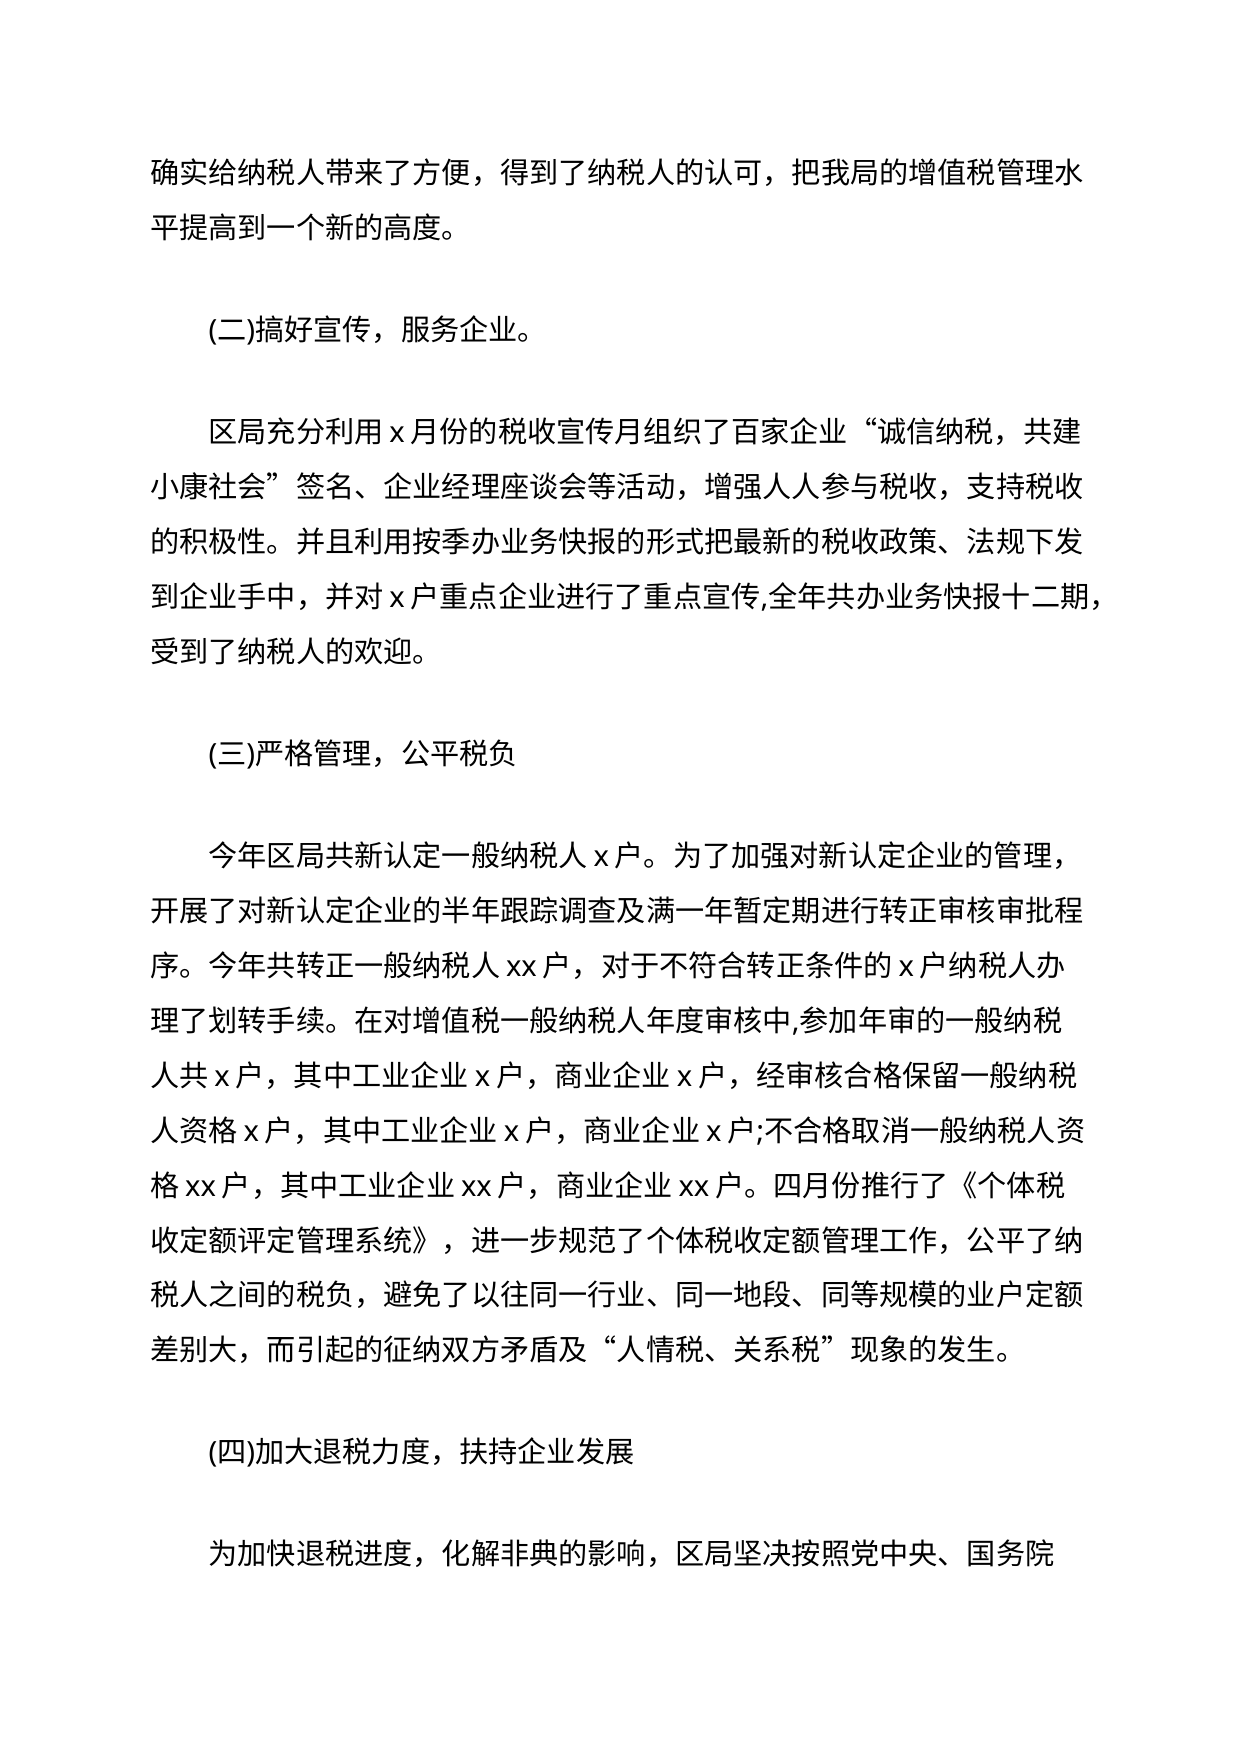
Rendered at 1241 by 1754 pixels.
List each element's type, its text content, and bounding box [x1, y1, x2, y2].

text (四)加大退税力度，扶持企业发展 [150, 1429, 1090, 1471]
text (三)严格管理，公平税负 [150, 730, 1090, 773]
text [150, 1531, 1090, 1573]
text (二)搞好宣传，服务企业。 [150, 307, 1090, 349]
text 今年区局共新认定一般纳税人x户。为了加强对新认定企业的管理，开展了对新认定企业的半年跟踪调查及满一年暂定期进行转正审核审批程序。今年共转正一般纳税人xx户，对于不符合转正条件的x户纳税人办理了划转手续。在对增值税一般纳税人年度审核中,参加年审的一般纳税人共x户，其中工业企业x户，商业企业x户，经审核合格保留一般纳税人资格x户，其中工业企业x户，商业企业x户;不合格取消一般纳税人资格xx户，其中工业企业xx户，商业企业xx户。四月份推行了《个体税收定额评定管理系统》，进一步规范了个体税收定额管理工作，公平了纳税人之间的税负，避免了以往同一行业、同一地段、同等规模的业户定额差别大，而引起的征纳双方矛盾及“人情税、关系税”现象的发生。 [150, 832, 1090, 1369]
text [150, 150, 1090, 247]
text 区局充分利用x月份的税收宣传月组织了百家企业“诚信纳税，共建小康社会”签名、企业经理座谈会等活动，增强人人参与税收，支持税收的积极性。并且利用按季办业务快报的形式把最新的税收政策、法规下发到企业手中，并对x户重点企业进行了重点宣传,全年共办业务快报十二期，受到了纳税人的欢迎。 [150, 409, 1090, 671]
